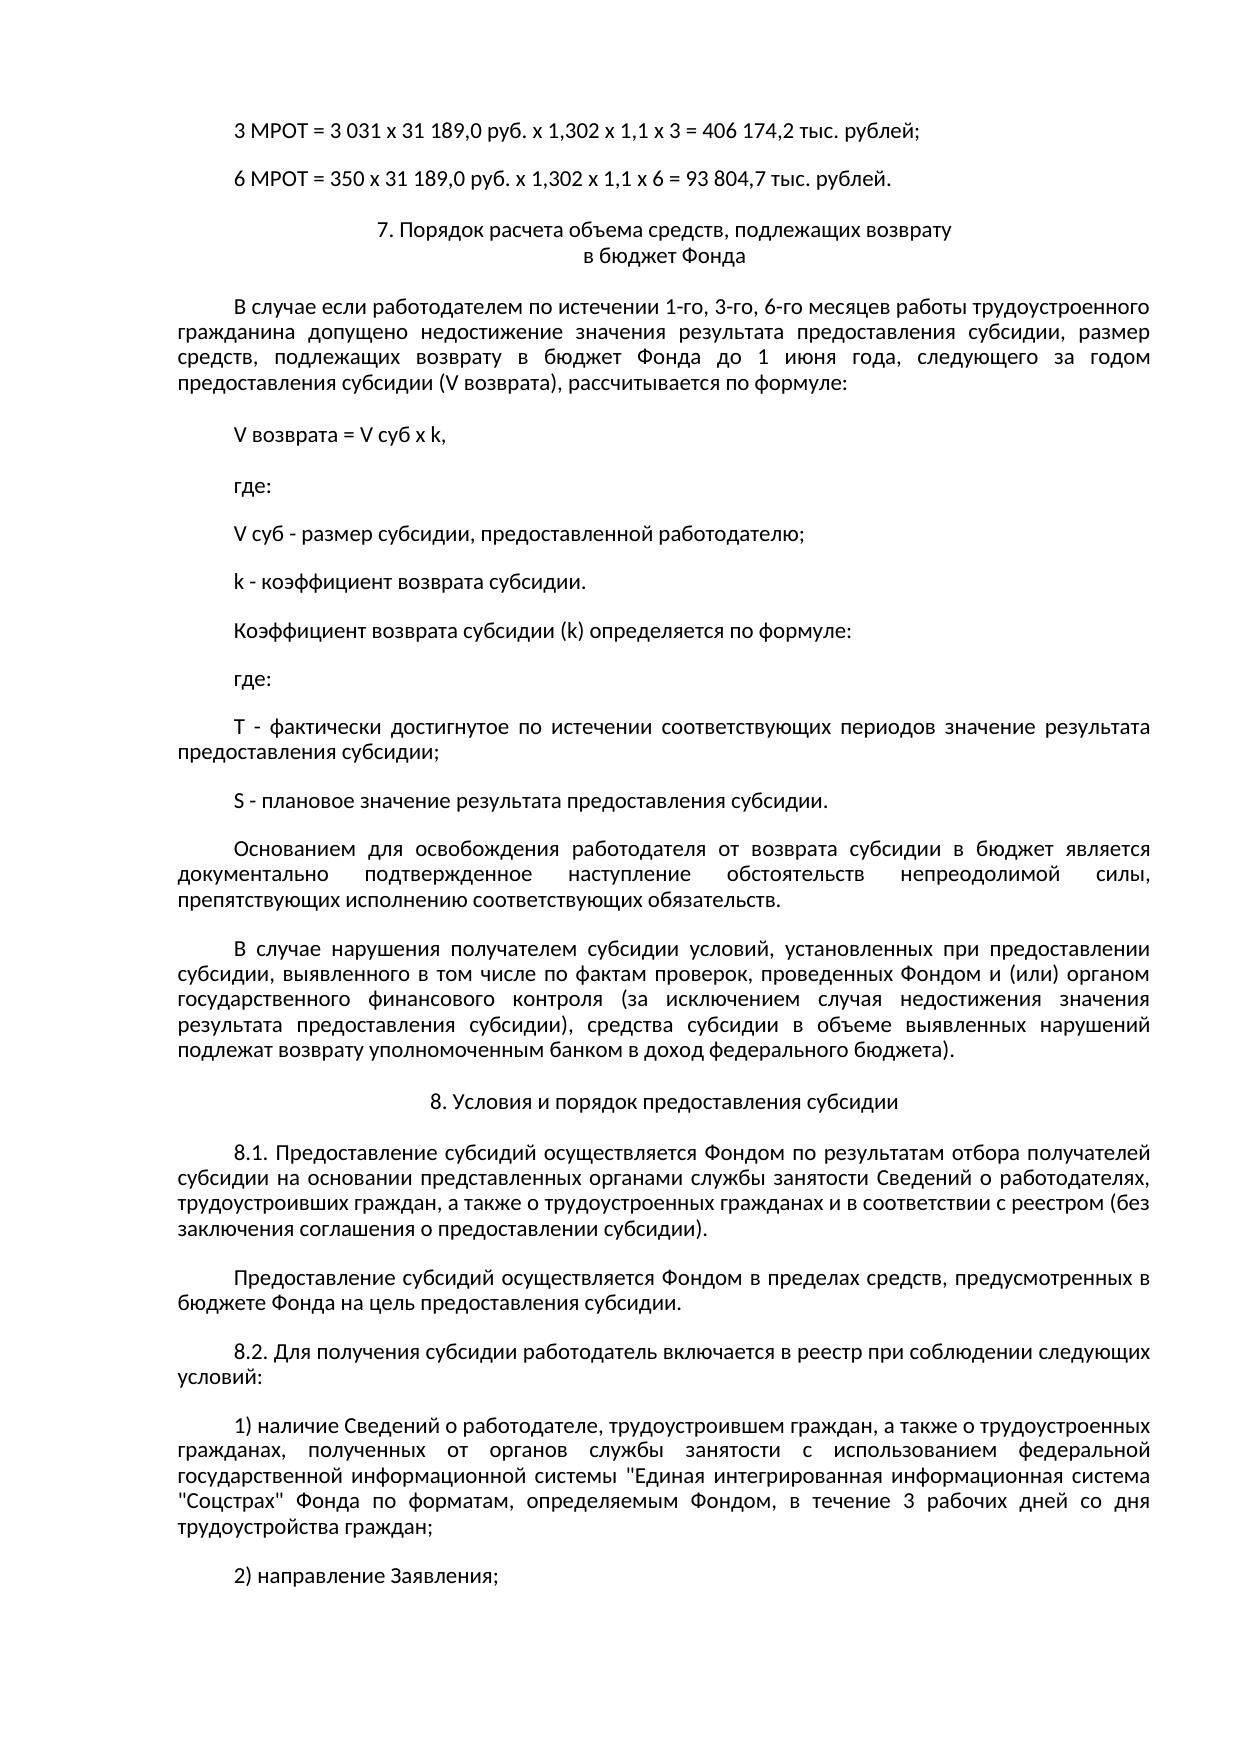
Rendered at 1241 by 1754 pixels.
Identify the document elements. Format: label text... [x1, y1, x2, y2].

text где: [177, 666, 1152, 691]
text 7. Порядок расчета объема средств, подлежащих возврату [177, 217, 1152, 243]
text 3 МРОТ = 3 031 x 31 189,0 руб. x 1,302 x 1,1 x 3 = 406 174,2 тыс. рублей; [177, 118, 1152, 143]
text 8. Условия и порядок предоставления субсидии [177, 1089, 1152, 1114]
text V суб - размер субсидии, предоставленной работодателю; [177, 521, 1152, 546]
text T - фактически достигнутое по истечении соответствующих периодов значение результата предоставления субсидии; [177, 714, 1152, 765]
text 8.2. Для получения субсидии работодатель включается в реестр при соблюдении следующих условий: [177, 1339, 1152, 1390]
text 2) направление Заявления; [177, 1563, 1152, 1588]
text Основанием для освобождения работодателя от возврата субсидии в бюджет является документально подтвержденное наступление обстоятельств непреодолимой силы, препятствующих исполнению соответствующих обязательств. [177, 837, 1152, 913]
text В случае нарушения получателем субсидии условий, установленных при предоставлении субсидии, выявленного в том числе по фактам проверок, проведенных Фондом и (или) органом государственного финансового контроля (за исключением случая недостижения значения результата предоставления субсидии), средства субсидии в объеме выявленных нарушений подлежат возврату уполномоченным банком в доход федерального бюджета). [177, 936, 1152, 1063]
text k - коэффициент возврата субсидии. [177, 569, 1152, 595]
text S - плановое значение результата предоставления субсидии. [177, 788, 1152, 814]
text Коэффициент возврата субсидии (k) определяется по формуле: [177, 618, 1152, 643]
text 6 МРОТ = 350 x 31 189,0 руб. x 1,302 x 1,1 x 6 = 93 804,7 тыс. рублей. [177, 166, 1152, 192]
text 8.1. Предоставление субсидий осуществляется Фондом по результатам отбора получателей субсидии на основании представленных органами службы занятости Сведений о работодателях, трудоустроивших граждан, а также о трудоустроенных гражданах и в соответствии с реестром (без заключения соглашения о предоставлении субсидии). [177, 1140, 1152, 1242]
text Предоставление субсидий осуществляется Фондом в пределах средств, предусмотренных в бюджете Фонда на цель предоставления субсидии. [177, 1265, 1152, 1316]
text 1) наличие Сведений о работодателе, трудоустроившем граждан, а также о трудоустроенных гражданах, полученных от органов службы занятости с использованием федеральной государственной информационной системы "Единая интегрированная информационная система "Соцстрах" Фонда по форматам, определяемым Фондом, в течение 3 рабочих дней со дня трудоустройства граждан; [177, 1413, 1152, 1540]
text в бюджет Фонда [177, 243, 1152, 268]
text V возврата = V суб x k, [177, 422, 1152, 447]
text В случае если работодателем по истечении 1-го, 3-го, 6-го месяцев работы трудоустроенного гражданина допущено недостижение значения результата предоставления субсидии, размер средств, подлежащих возврату в бюджет Фонда до 1 июня года, следующего за годом предоставления субсидии (V возврата), рассчитывается по формуле: [177, 294, 1152, 396]
text где: [177, 473, 1152, 498]
